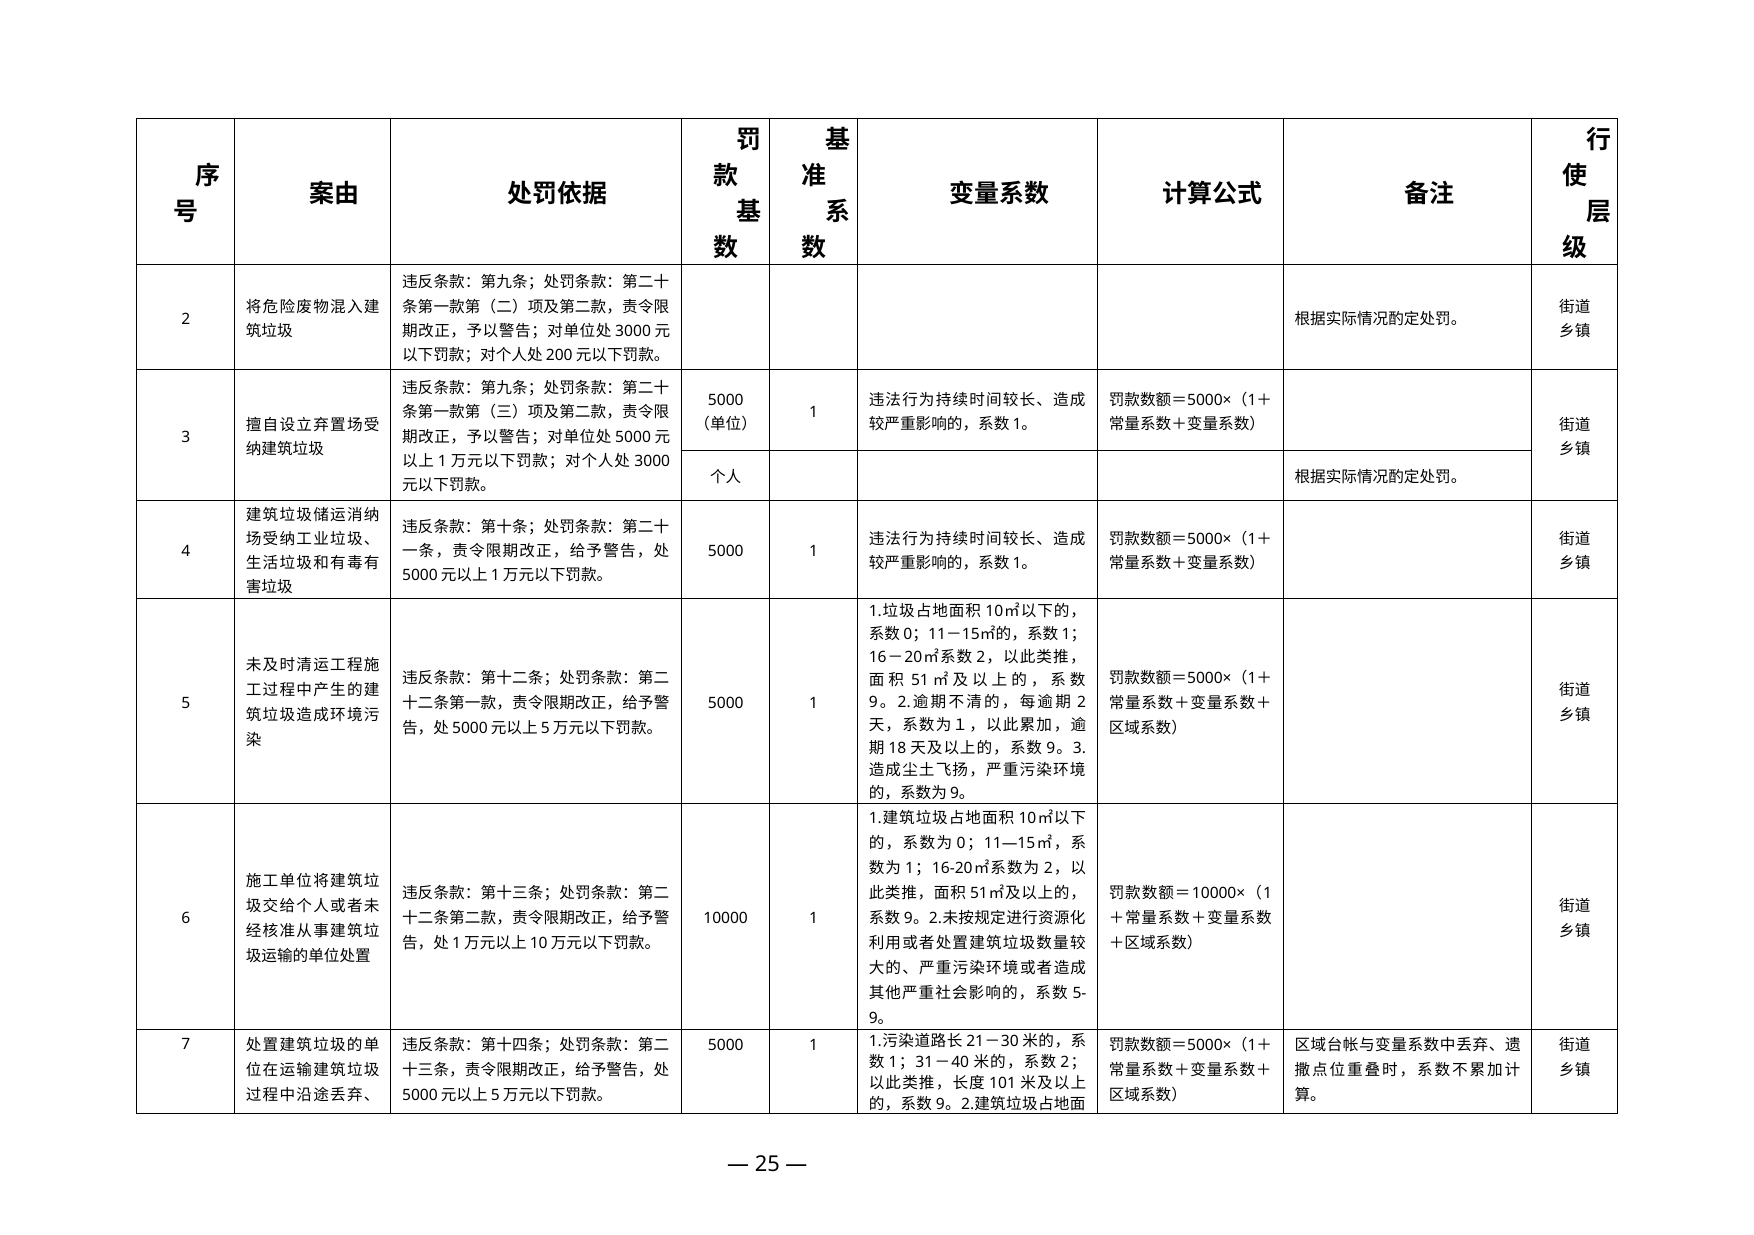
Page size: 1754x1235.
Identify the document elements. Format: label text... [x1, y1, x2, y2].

table_cell 街道 乡镇 [1532, 804, 1617, 1029]
table_cell 处置建筑垃圾的单位在运输建筑垃圾过程中沿途丢弃、遗撒建筑垃圾 [235, 1030, 390, 1113]
table_cell 街道 乡镇 [1532, 1030, 1617, 1113]
table_cell 4 [137, 501, 234, 598]
table_cell 5000 （单位） [682, 370, 769, 450]
table_cell 将危险废物混入建筑垃圾 [235, 265, 390, 369]
table_cell 1.垃圾占地面积10㎡以下的，系数0；11－15㎡的，系数1；16－20㎡系数2，以此类推，面积51㎡及以上的，系数9。2.逾期不清的，每逾期2天，系数为１，以此累加，逾期18天及以上的，系数9。3.造成尘土飞扬，严重污染环境的，系数为9。 [858, 599, 1097, 803]
table_cell 5 [137, 599, 234, 803]
table_cell [1098, 265, 1283, 369]
table_cell 5000 [682, 1030, 769, 1113]
table_header 基准 系数 [770, 119, 857, 264]
table_cell [1098, 451, 1283, 500]
table_cell 违法行为持续时间较长、造成较严重影响的，系数1。 [858, 501, 1097, 598]
table_cell 区域台帐与变量系数中丢弃、遗撒点位重叠时，系数不累加计算。 [1284, 1030, 1531, 1113]
table_cell 违反条款：第十三条；处罚条款：第二十二条第二款，责令限期改正，给予警告，处1万元以上10万元以下罚款。 [391, 804, 681, 1029]
table_cell 5000 [682, 599, 769, 803]
table_header 处罚依据 [391, 119, 681, 264]
table_cell 街道 乡镇 [1532, 501, 1617, 598]
table_cell 违反条款：第十条；处罚条款：第二十一条，责令限期改正，给予警告，处5000元以上1万元以下罚款。 [391, 501, 681, 598]
table_cell 1 [770, 370, 857, 450]
table_header 序号 [137, 119, 234, 264]
table_cell 施工单位将建筑垃圾交给个人或者未经核准从事建筑垃圾运输的单位处置 [235, 804, 390, 1029]
table_cell 1 [770, 804, 857, 1029]
table_header 备注 [1284, 119, 1531, 264]
table_cell 5000 [682, 501, 769, 598]
table_cell 未及时清运工程施工过程中产生的建筑垃圾造成环境污染 [235, 599, 390, 803]
table_cell 1 [770, 501, 857, 598]
table_cell 6 [137, 804, 234, 1029]
table_cell [1284, 599, 1531, 803]
table_cell 建筑垃圾储运消纳场受纳工业垃圾、生活垃圾和有毒有害垃圾 [235, 501, 390, 598]
table_cell 根据实际情况酌定处罚。 [1284, 265, 1531, 369]
table_cell [858, 265, 1097, 369]
table_cell 违反条款：第九条；处罚条款：第二十条第一款第（三）项及第二款，责令限期改正，予以警告；对单位处5000元以上1万元以下罚款；对个人处3000元以下罚款。 [391, 370, 681, 500]
table_cell 街道 乡镇 [1532, 370, 1617, 500]
table_cell 罚款数额＝5000×（1＋常量系数＋变量系数＋区域系数） [1098, 1030, 1283, 1113]
table_cell 违反条款：第十二条；处罚条款：第二十二条第一款，责令限期改正，给予警告，处5000元以上5万元以下罚款。 [391, 599, 681, 803]
table_cell 罚款数额＝5000×（1＋常量系数＋变量系数） [1098, 501, 1283, 598]
table_cell 擅自设立弃置场受纳建筑垃圾 [235, 370, 390, 500]
table_header 案由 [235, 119, 390, 264]
table_header 计算公式 [1098, 119, 1283, 264]
table_cell [770, 265, 857, 369]
table_cell 罚款数额＝10000×（1＋常量系数＋变量系数＋区域系数） [1098, 804, 1283, 1029]
table_cell 街道 乡镇 [1532, 599, 1617, 803]
table_cell 1.建筑垃圾占地面积10㎡以下的，系数为0；11—15㎡，系数为1；16-20㎡系数为2，以此类推，面积51㎡及以上的，系数9。2.未按规定进行资源化利用或者处置建筑垃圾数量较大的、严重污染环境或者造成其他严重社会影响的，系数5-9。 [858, 804, 1097, 1029]
table_cell 街道 乡镇 [1532, 265, 1617, 369]
table_cell 罚款数额＝5000×（1＋常量系数＋变量系数） [1098, 370, 1283, 450]
table_header 行使 层级 [1532, 119, 1617, 264]
table_cell 1 [770, 1030, 857, 1113]
table_cell [858, 451, 1097, 500]
table_header 罚款 基数 [682, 119, 769, 264]
table_cell 7 [137, 1030, 234, 1113]
table_cell 3 [137, 370, 234, 500]
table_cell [858, 1030, 1097, 1113]
table_header 变量系数 [858, 119, 1097, 264]
table_cell [682, 265, 769, 369]
table_cell 罚款数额＝5000×（1＋常量系数＋变量系数＋区域系数） [1098, 599, 1283, 803]
table_cell 10000 [682, 804, 769, 1029]
table_cell 1 [770, 599, 857, 803]
table_cell 违反条款：第九条；处罚条款：第二十条第一款第（二）项及第二款，责令限期改正，予以警告；对单位处3000元以下罚款；对个人处200元以下罚款。 [391, 265, 681, 369]
table_cell 2 [137, 265, 234, 369]
table_cell [1284, 501, 1531, 598]
table_cell [770, 451, 857, 500]
table_cell 根据实际情况酌定处罚。 [1284, 451, 1531, 500]
table_cell 违法行为持续时间较长、造成较严重影响的，系数1。 [858, 370, 1097, 450]
table_cell [1284, 370, 1531, 450]
table_cell [1284, 804, 1531, 1029]
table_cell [391, 1030, 681, 1113]
table_cell 个人 [682, 451, 769, 500]
